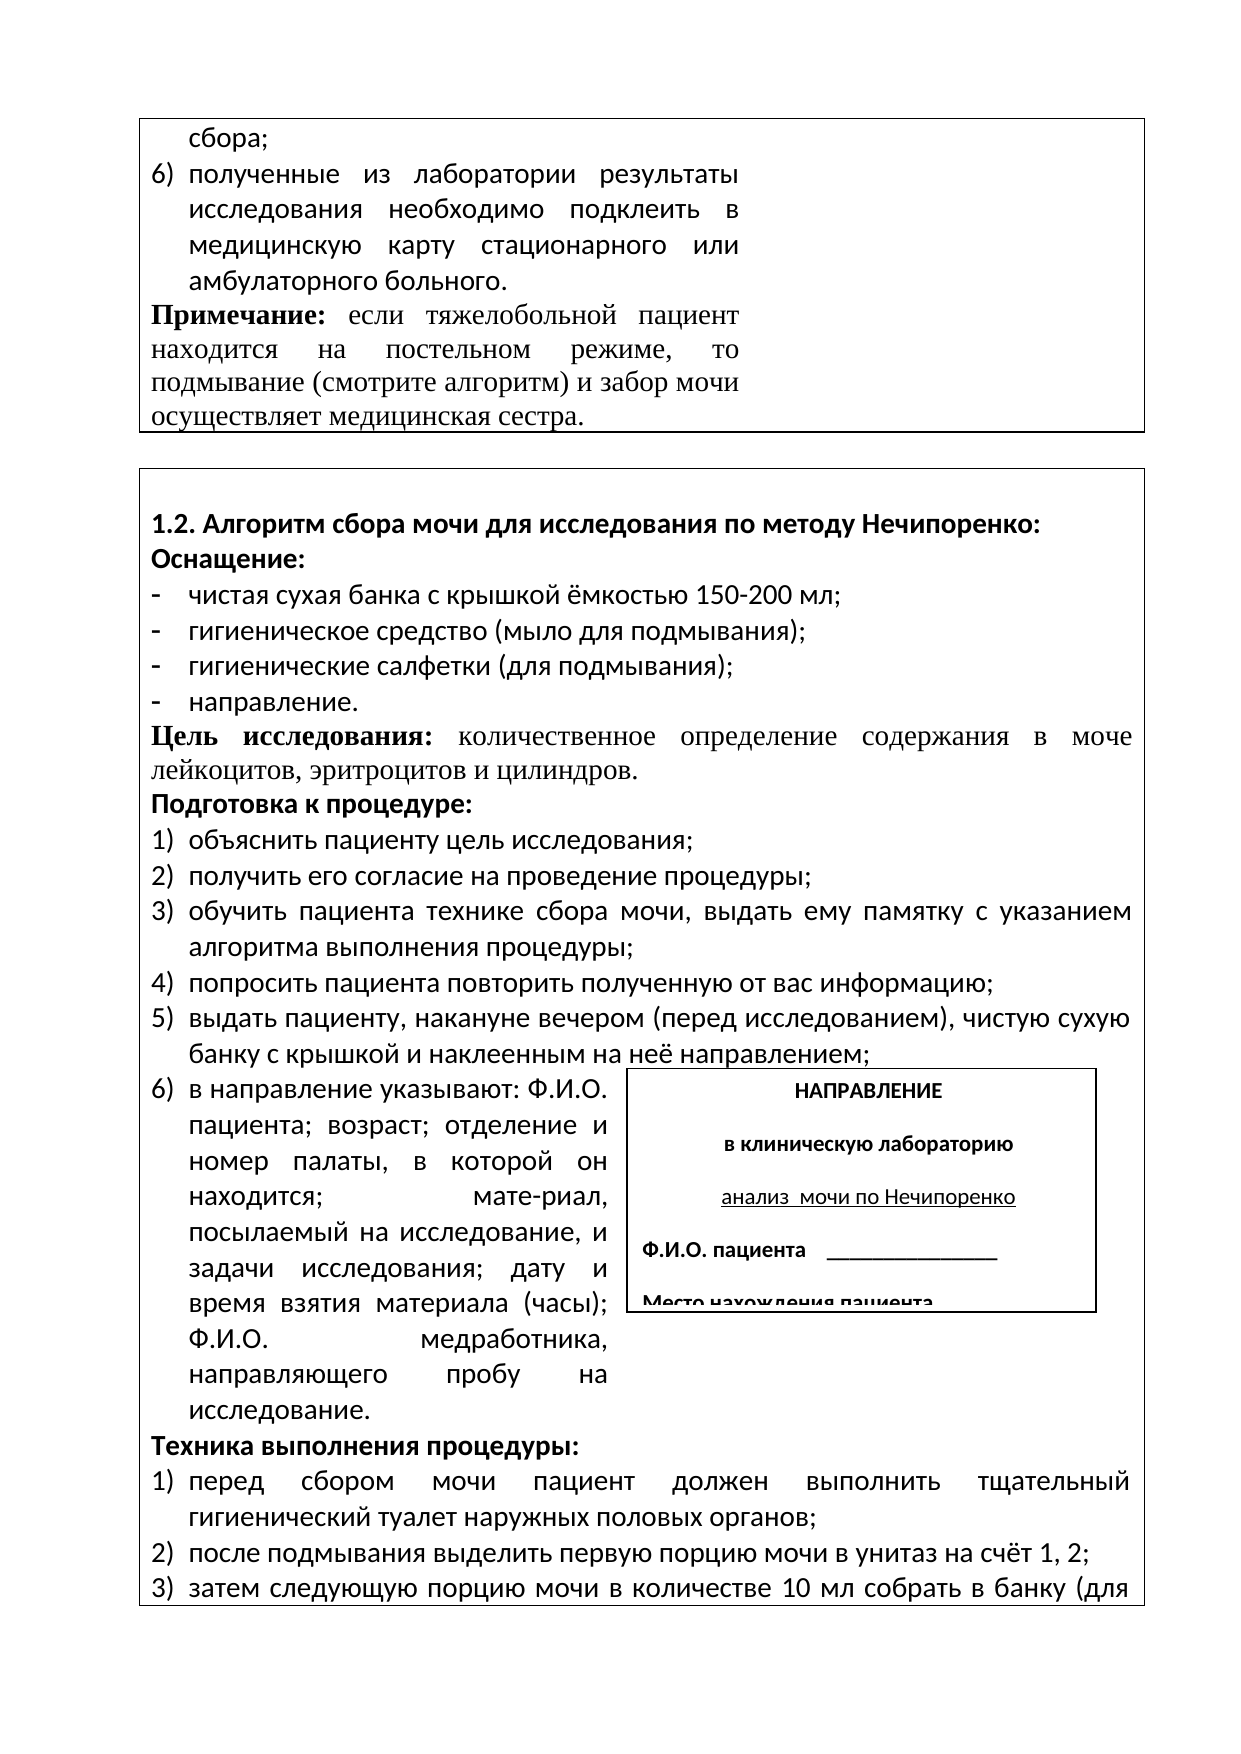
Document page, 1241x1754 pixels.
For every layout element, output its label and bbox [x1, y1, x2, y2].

table_header [140, 932, 1144, 1605]
picture [779, 306, 1114, 621]
table_cell [140, 119, 1144, 894]
